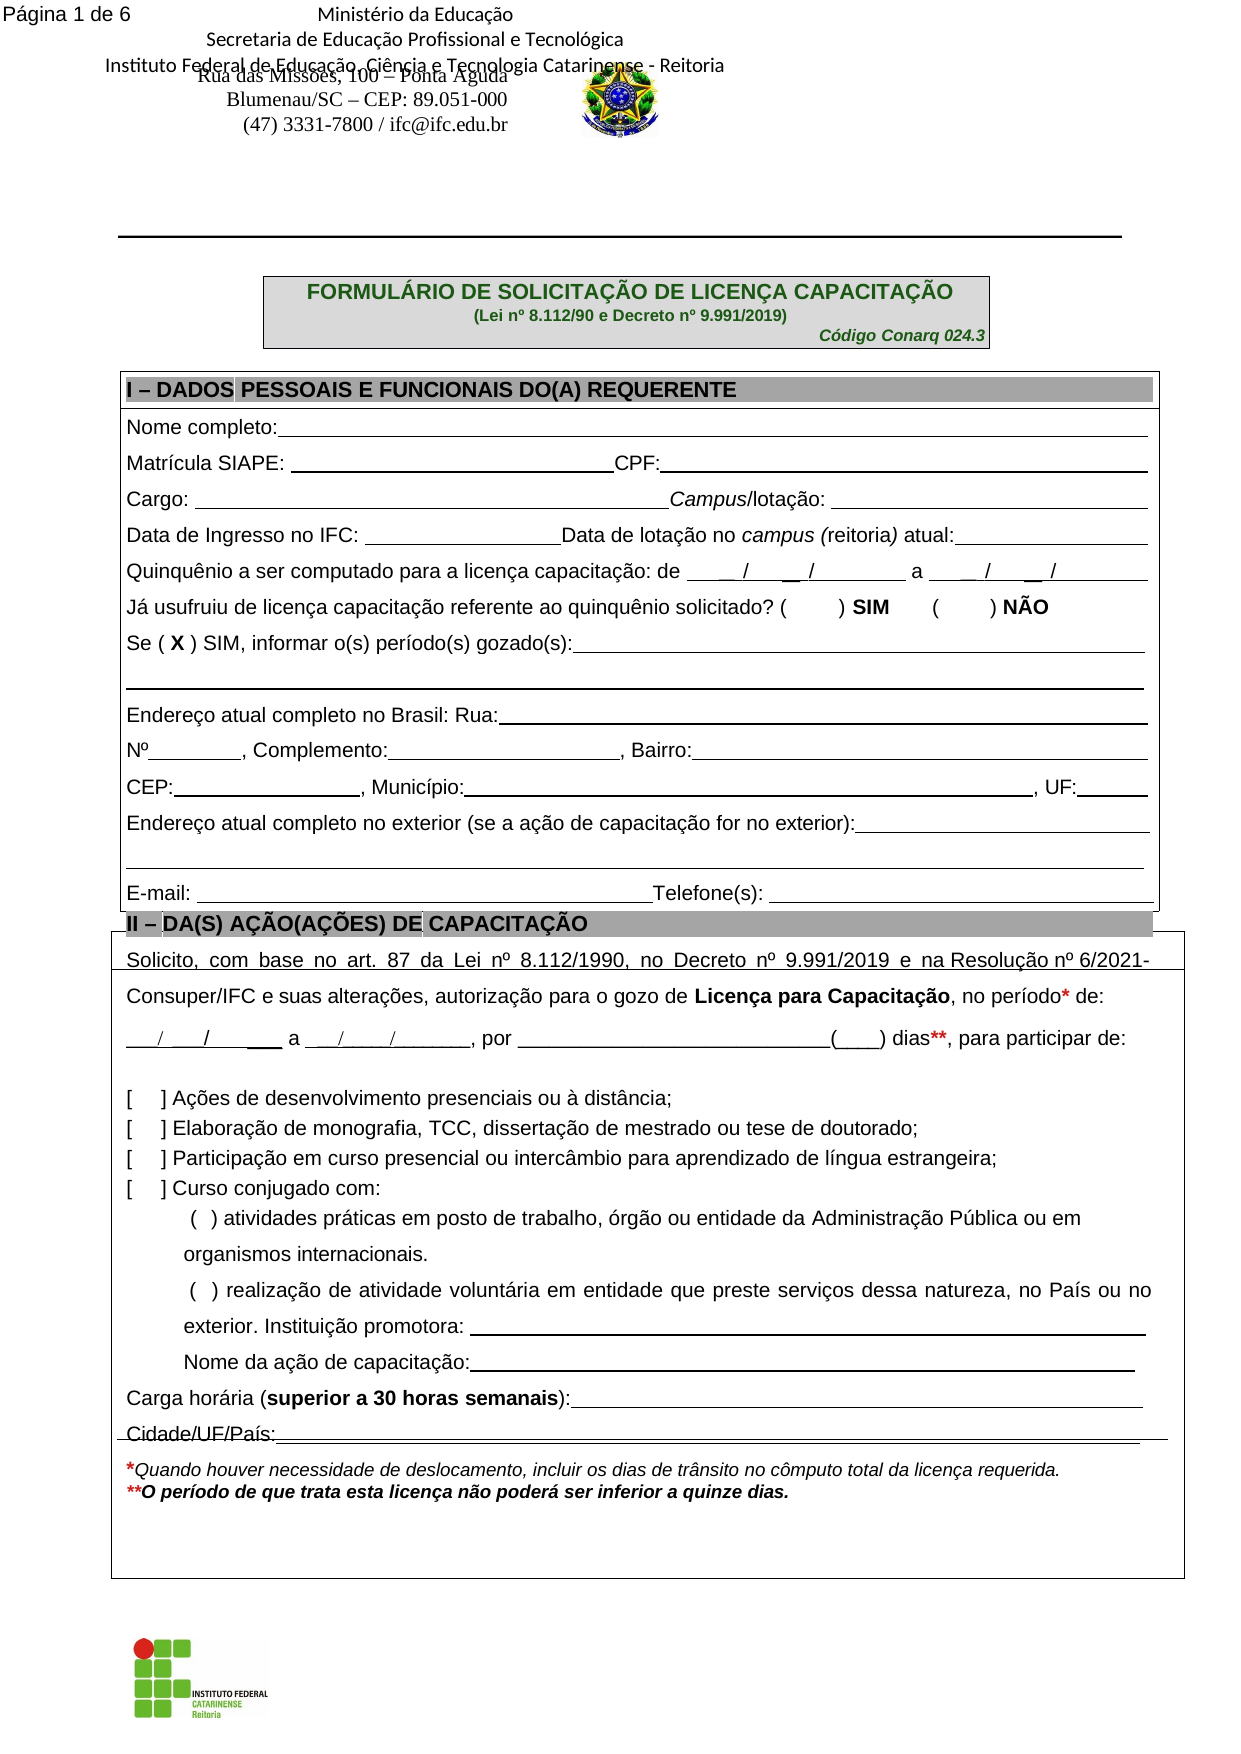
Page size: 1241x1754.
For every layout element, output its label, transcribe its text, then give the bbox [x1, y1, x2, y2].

text **O período de que trata esta licença não poderá ser inferior a quinze dias. [126, 1482, 1184, 1503]
text [ ] Elaboração de monografia, TCC, dissertação de mestrado ou tese de doutorado; [126, 1116, 1184, 1140]
text ___/ ___/ ___ a __/_____/________, por ______________________________(____) dias**, para participar de: [126, 1026, 1133, 1050]
text [ ] Curso conjugado com: [126, 1176, 1013, 1200]
text Carga horária (superior a 30 horas semanais): [126, 1386, 1184, 1410]
picture [133, 1638, 268, 1718]
text [ ] Participação em curso presencial ou intercâmbio para aprendizado de língua estrangeira; [126, 1146, 1013, 1170]
picture [581, 62, 659, 138]
subtitle – DA(S) AÇÃO(AÇÕES) DE CAPACITAÇÃO [126, 369, 1184, 937]
text Solicito, com base no art. 87 da Lei nº 8.112/1990, no Decreto nº 9.991/2019 e na Resolução nº 6/2021-Consuper/IFC e suas alterações, autorização para o gozo de Licença para Capacitação, no período* de: [126, 948, 1154, 1008]
text ( ) atividades práticas em posto de trabalho, órgão ou entidade da Administração Pública ou em organismos internacionais. [183, 1206, 1184, 1266]
text *Quando houver necessidade de deslocamento, incluir os dias de trânsito no cômputo total da licença requerida. [126, 1458, 1184, 1482]
text ( ) realização de atividade voluntária em entidade que preste serviços dessa natureza, no País ou no exterior. Instituição promotora: Nome da ação de capacitação: [183, 1277, 1152, 1374]
text Cidade/UF/País: [126, 1422, 1184, 1446]
text [ ] Ações de desenvolvimento presenciais ou à distância; [126, 1086, 1133, 1110]
